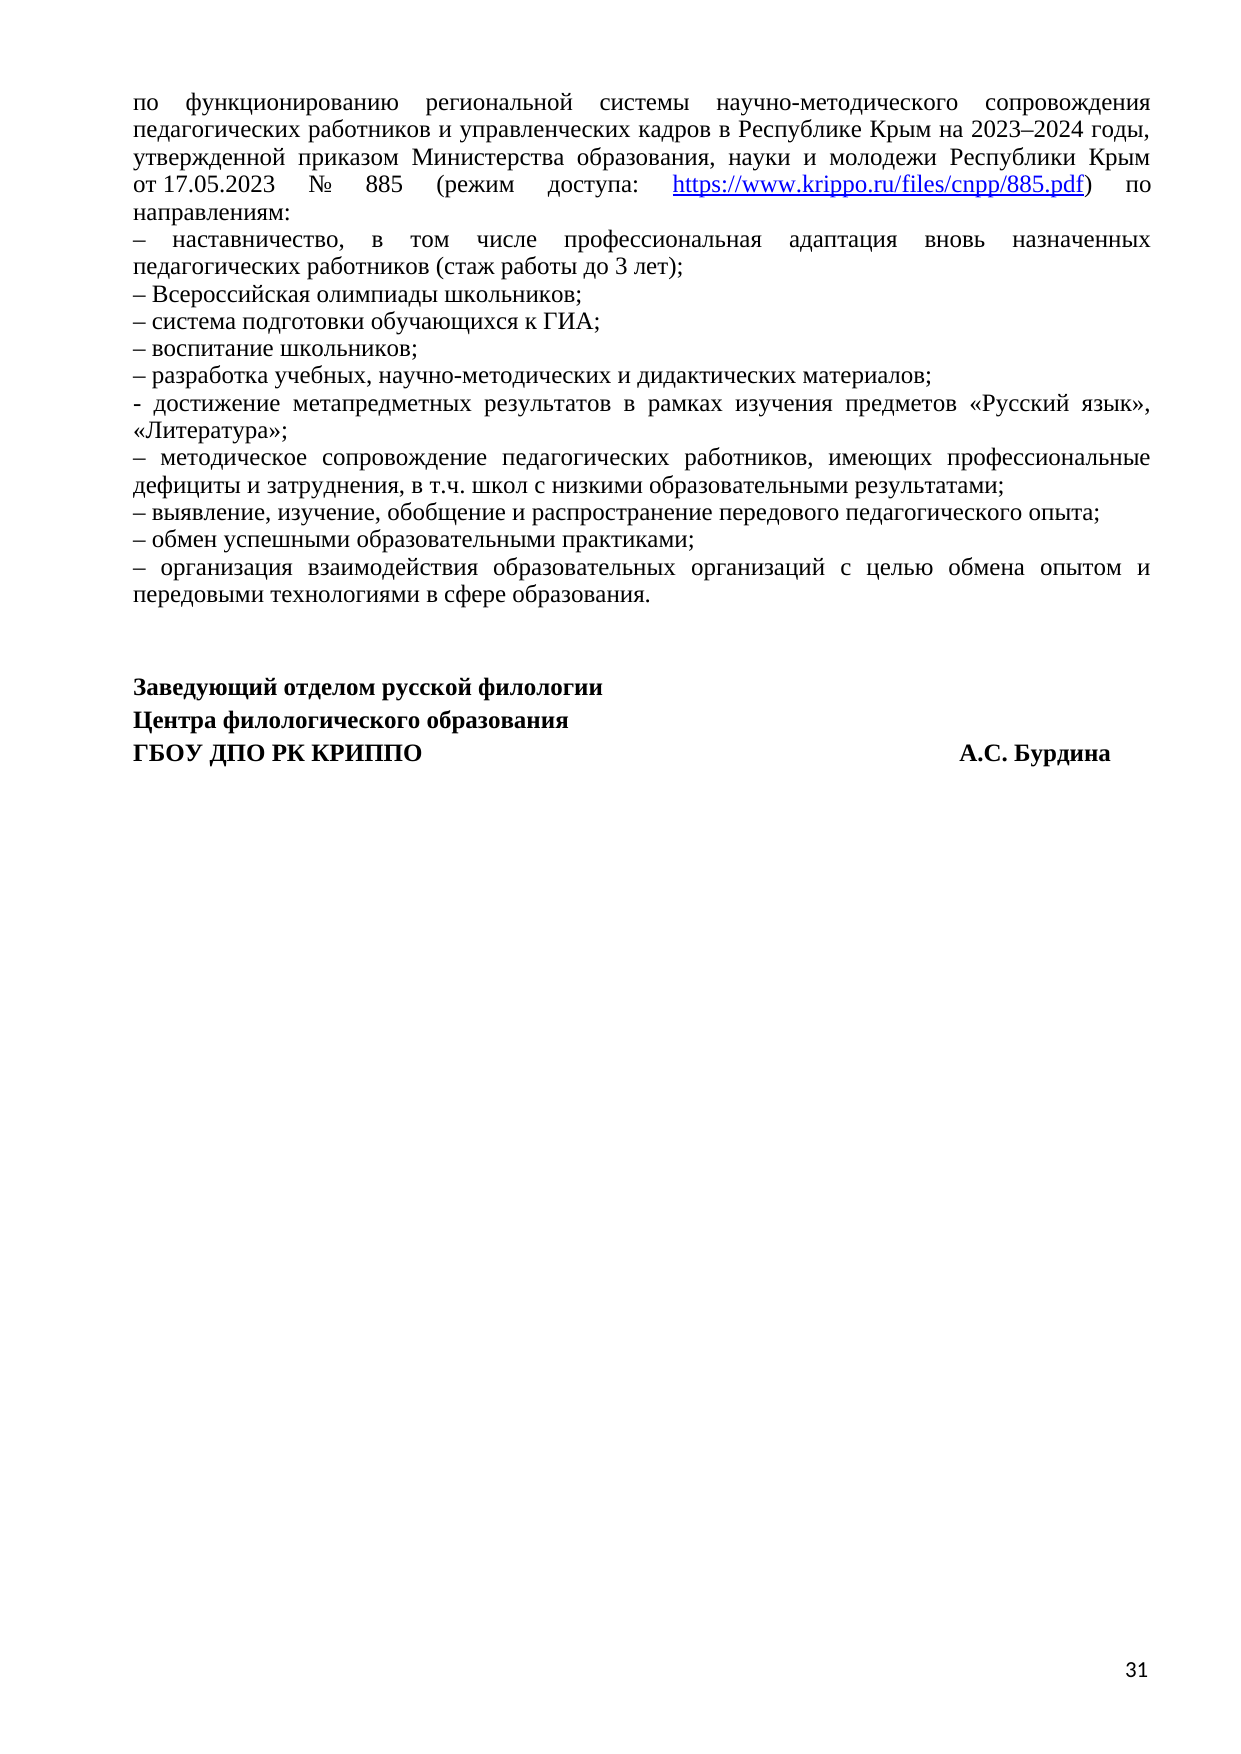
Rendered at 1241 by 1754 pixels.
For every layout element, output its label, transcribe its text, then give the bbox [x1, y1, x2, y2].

text – система подготовки обучающихся к ГИА; [133, 307, 1151, 335]
text ГБОУ ДПО РК КРИППО А.С. Бурдина [133, 738, 1152, 767]
text – обмен успешными образовательными практиками; [133, 526, 1151, 553]
text – наставничество, в том числе профессиональная адаптация вновь назначенных педагогических работников (стаж работы до 3 лет); [133, 226, 1151, 280]
text - достижение метапредметных результатов в рамках изучения предметов «Русский язык», «Литература»; [133, 389, 1151, 444]
text – Всероссийская олимпиады школьников; [133, 280, 1151, 307]
text – воспитание школьников; [133, 335, 1151, 362]
text Заведующий отделом русской филологии [133, 672, 1152, 701]
text – разработка учебных, научно-методических и дидактических материалов; [133, 362, 1151, 389]
text – выявление, изучение, обобщение и распространение передового педагогического опыта; [133, 499, 1151, 526]
text Центра филологического образования [133, 705, 1152, 734]
text – методическое сопровождение педагогических работников, имеющих профессиональные дефициты и затруднения, в т.ч. школ с низкими образовательными результатами; [133, 444, 1151, 499]
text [133, 89, 1151, 226]
text – организация взаимодействия образовательных организаций с целью обмена опытом и передовыми технологиями в сфере образования. [133, 553, 1151, 608]
